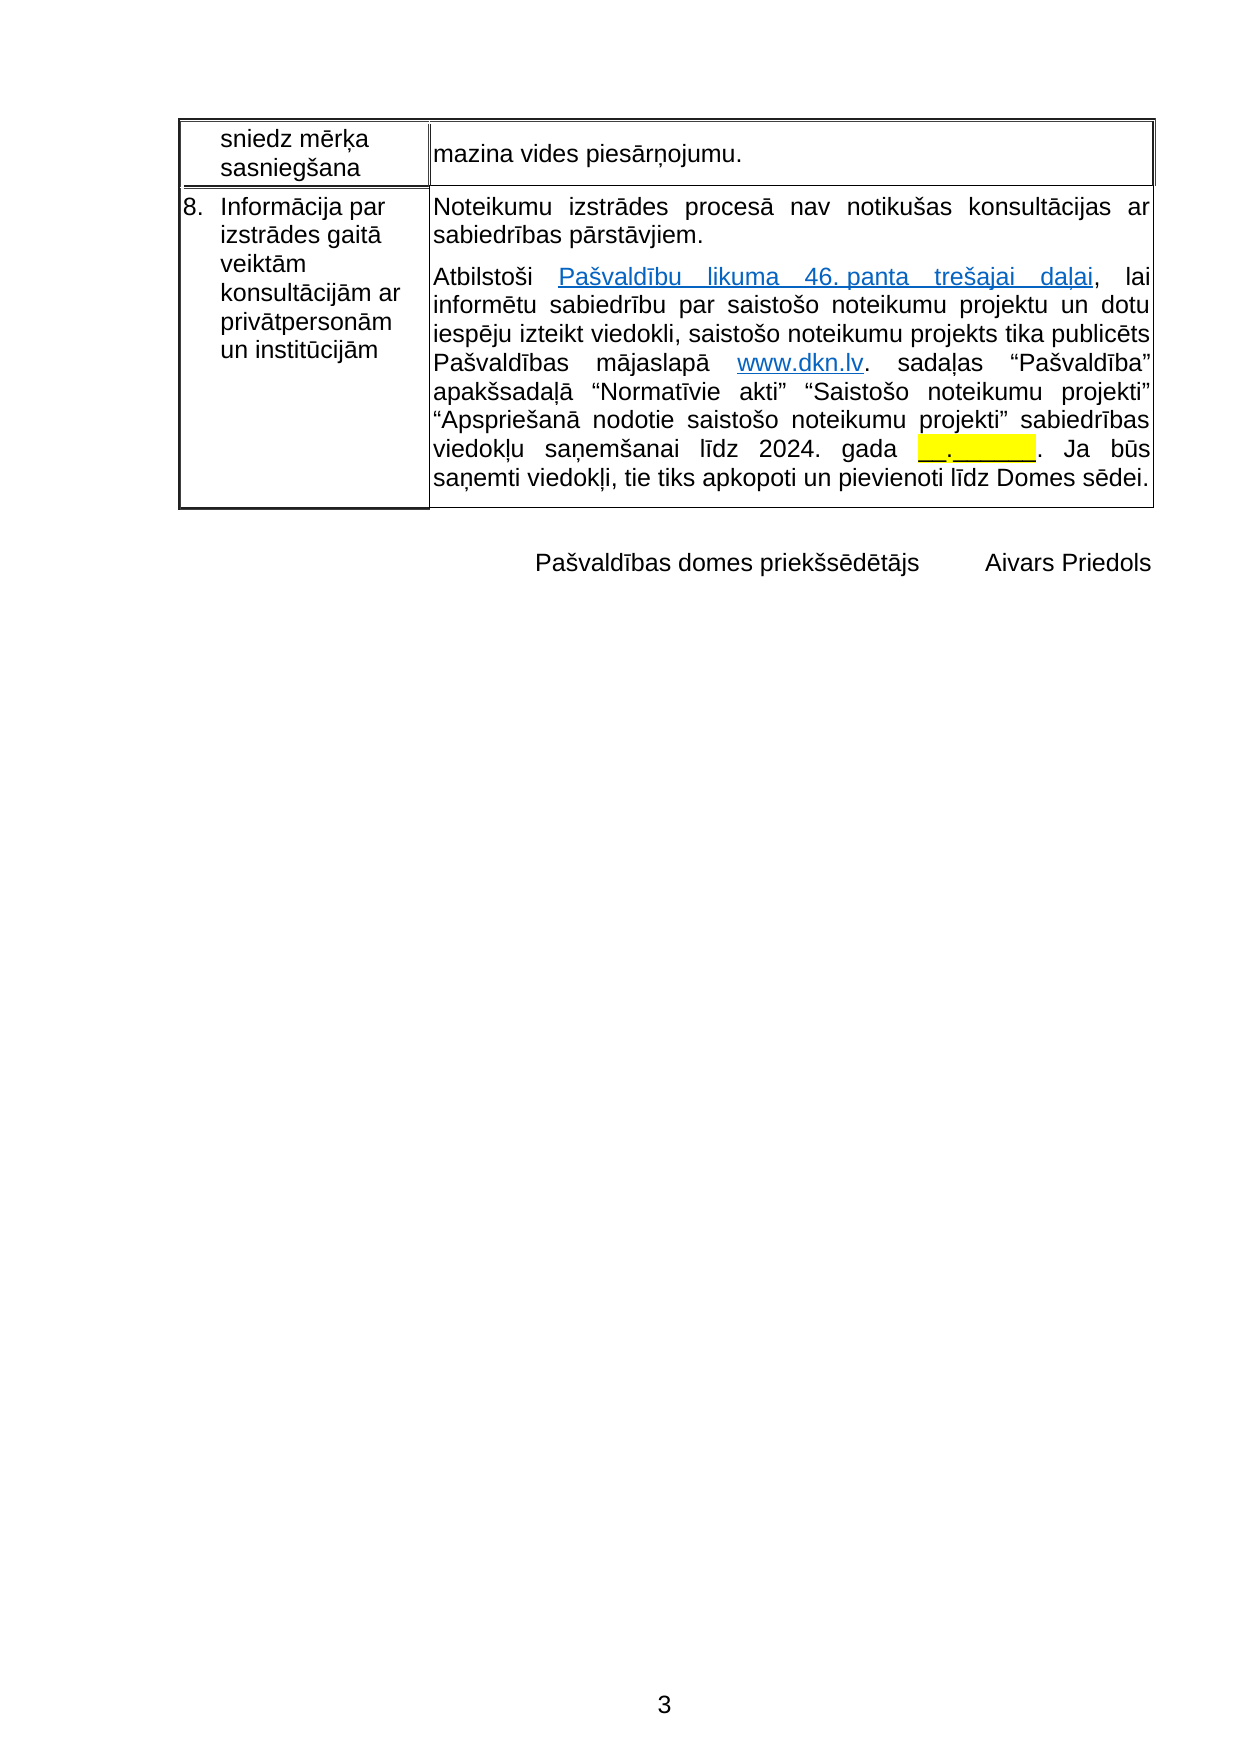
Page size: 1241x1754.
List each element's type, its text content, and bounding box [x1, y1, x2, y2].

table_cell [430, 122, 1152, 185]
text Pašvaldības domes priekšsēdētājs Aivars Priedols [177, 548, 1152, 577]
table_cell Noteikumu izstrādes procesā nav notikušas konsultācijas ar sabiedrības pārstāvjiem. Atbilstoši Pašvaldību likuma 46. panta trešajai daļai, lai informētu sabiedrību par saistošo noteikumu projektu un dotu iespēju izteikt viedokli, saistošo noteikumu projekts tika publicēts Pašvaldības mājaslapā www.dkn.lv. sadaļas “Pašvaldība” apakšsadaļā “Normatīvie akti” “Saistošo noteikumu projekti” “Apspriešanā nodotie saistošo noteikumu projekti” sabiedrības viedokļu saņemšanai līdz 2024. gada __.______. Ja būs saņemti viedokļi, tie tiks apkopoti un pievienoti līdz Domes sēdei. [430, 186, 1153, 507]
table_cell Informācija par izstrādes gaitā veiktām konsultācijām ar privātpersonām un institūcijām [181, 185, 429, 507]
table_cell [181, 122, 430, 185]
